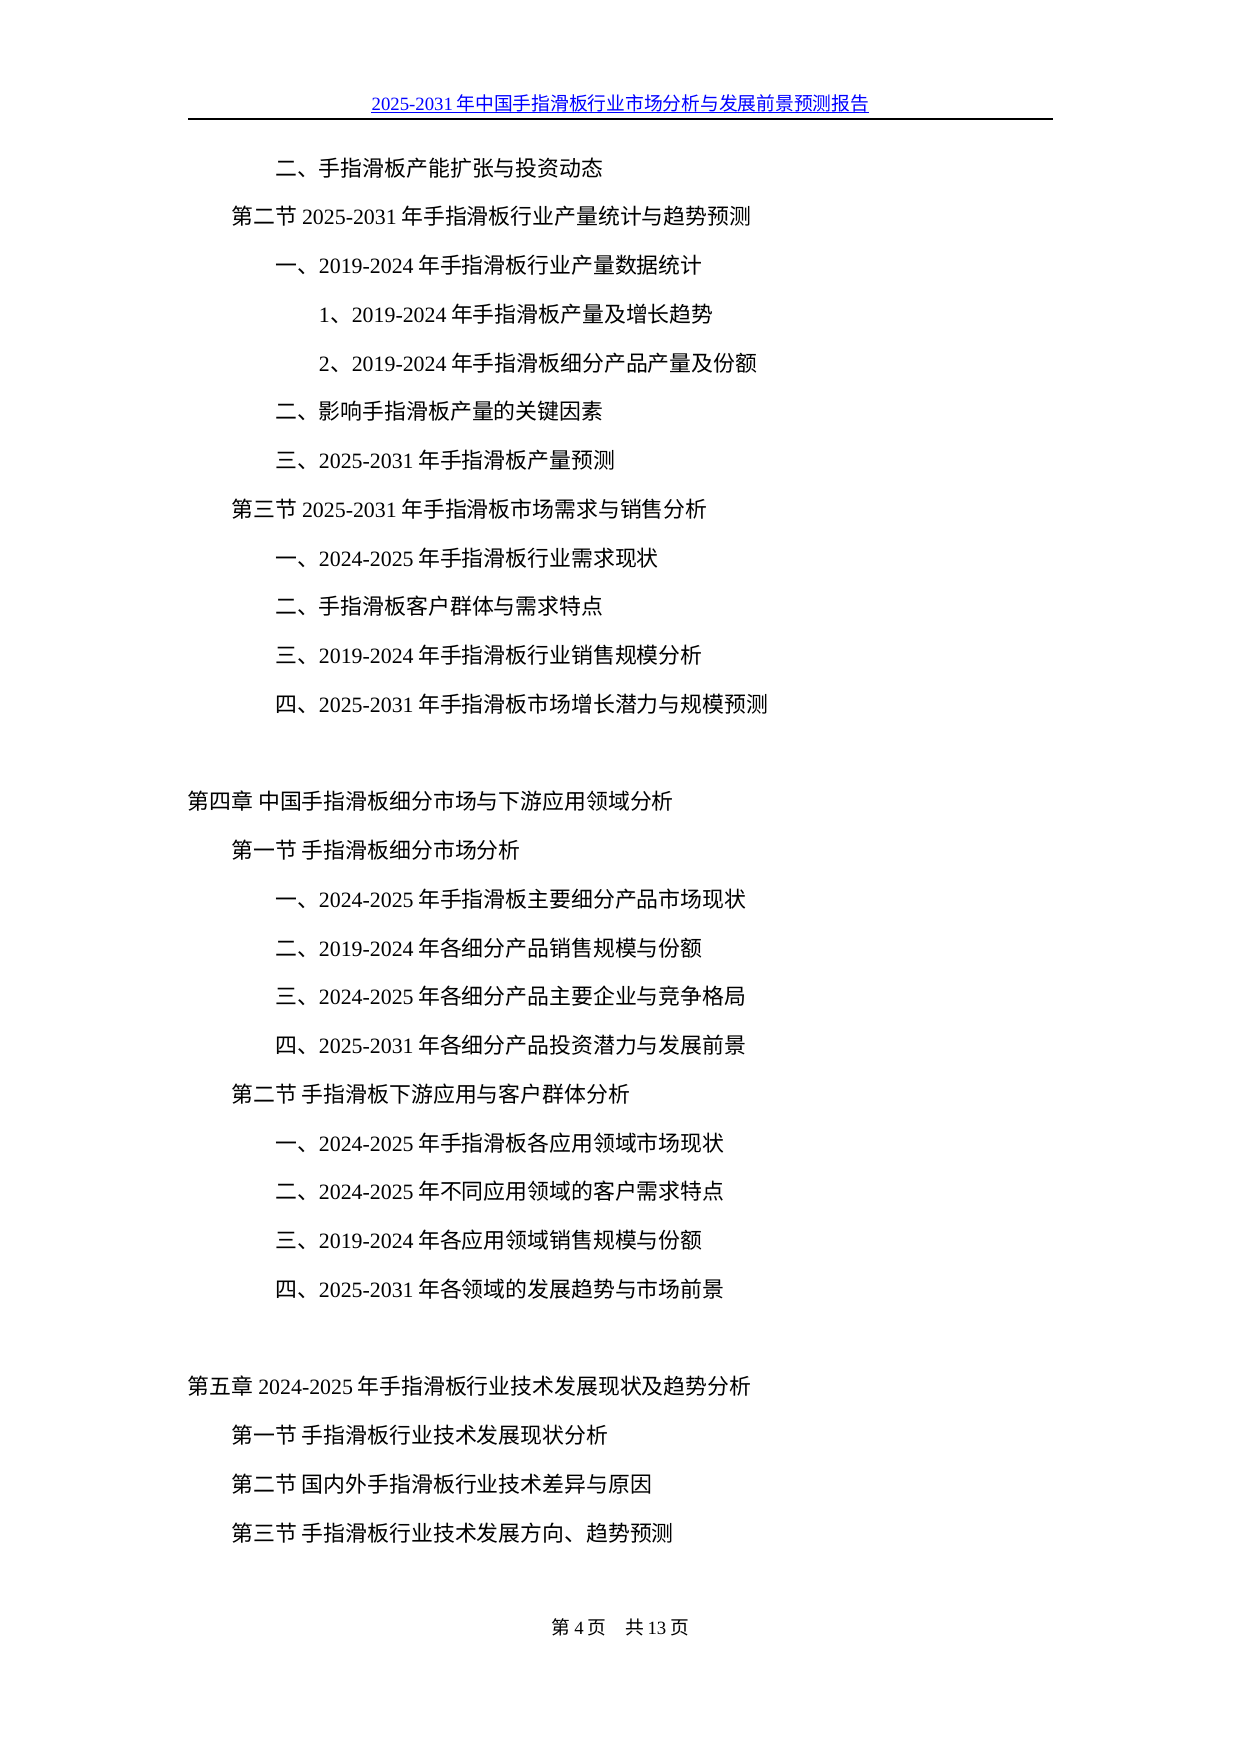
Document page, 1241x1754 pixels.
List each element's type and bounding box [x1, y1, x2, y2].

text [187, 150, 1053, 1548]
